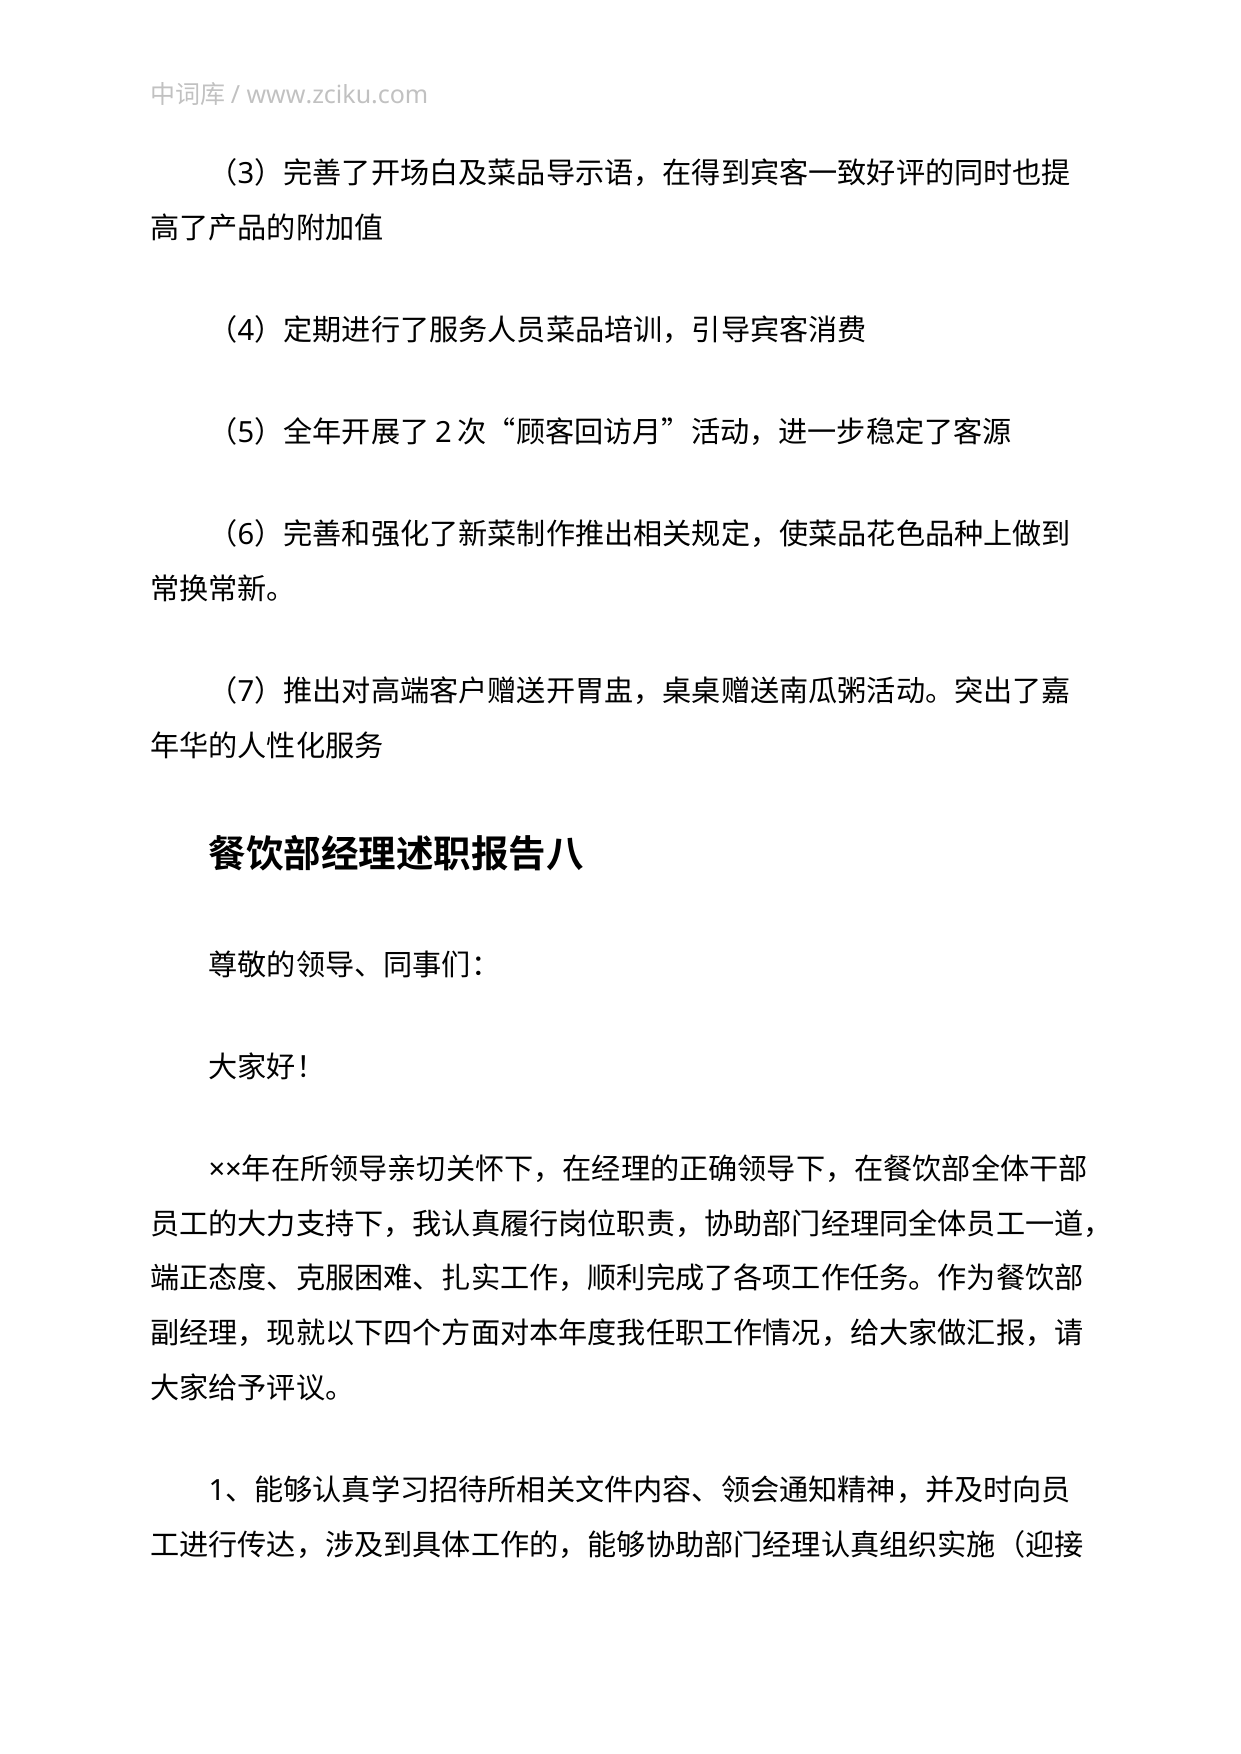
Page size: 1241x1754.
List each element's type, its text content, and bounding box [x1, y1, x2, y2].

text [150, 1467, 1090, 1564]
text （5）全年开展了2次“顾客回访月”活动，进一步稳定了客源 [150, 409, 1090, 451]
text ××年在所领导亲切关怀下，在经理的正确领导下，在餐饮部全体干部员工的大力支持下，我认真履行岗位职责，协助部门经理同全体员工一道，端正态度、克服困难、扎实工作，顺利完成了各项工作任务。作为餐饮部副经理，现就以下四个方面对本年度我任职工作情况，给大家做汇报，请大家给予评议。 [150, 1145, 1090, 1407]
text （7）推出对高端客户赠送开胃盅，桌桌赠送南瓜粥活动。突出了嘉年华的人性化服务 [150, 667, 1090, 765]
text 大家好！ [150, 1043, 1090, 1086]
text （4）定期进行了服务人员菜品培训，引导宾客消费 [150, 307, 1090, 349]
text （6）完善和强化了新菜制作推出相关规定，使菜品花色品种上做到常换常新。 [150, 511, 1090, 608]
text （3）完善了开场白及菜品导示语，在得到宾客一致好评的同时也提高了产品的附加值 [150, 150, 1090, 247]
text 餐饮部经理述职报告八 [150, 824, 1090, 878]
text 尊敬的领导、同事们： [150, 942, 1090, 984]
